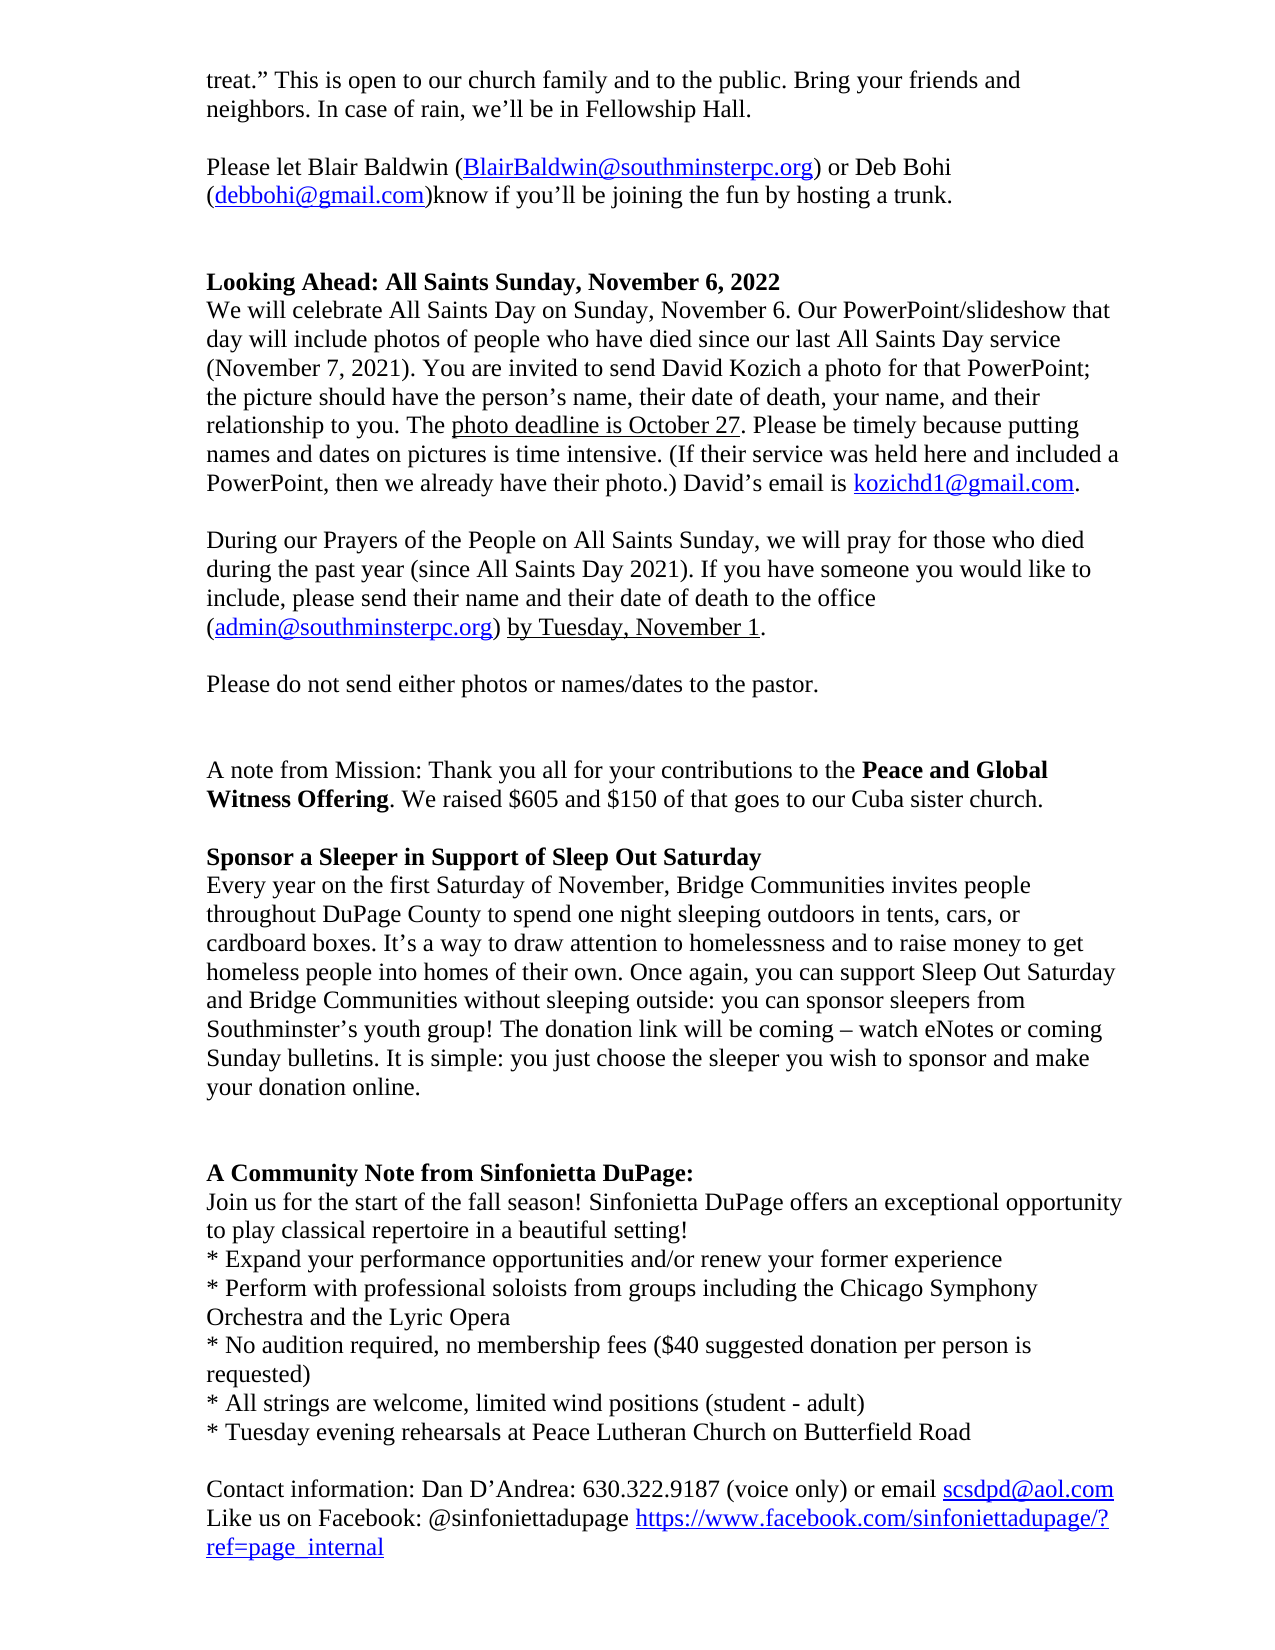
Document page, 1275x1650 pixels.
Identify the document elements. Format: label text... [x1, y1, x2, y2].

text * All strings are welcome, limited wind positions (student - adult) [206, 1388, 1125, 1417]
text Contact information: Dan D’Andrea: 630.322.9187 (voice only) or email scsdpd@aol.com [206, 1474, 1125, 1503]
text * Perform with professional soloists from groups including the Chicago Symphony Orchestra and the Lyric Opera [206, 1273, 1125, 1331]
text Like us on Facebook: @sinfoniettadupage https://www.facebook.com/sinfoniettadupage/?ref=page_internal [206, 1503, 1125, 1561]
text * Expand your performance opportunities and/or renew your former experience [206, 1244, 1125, 1273]
text * Tuesday evening rehearsals at Peace Lutheran Church on Butterfield Road [206, 1417, 1125, 1446]
text * No audition required, no membership fees ($40 suggested donation per person is requested) [206, 1331, 1125, 1388]
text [206, 66, 1125, 1244]
